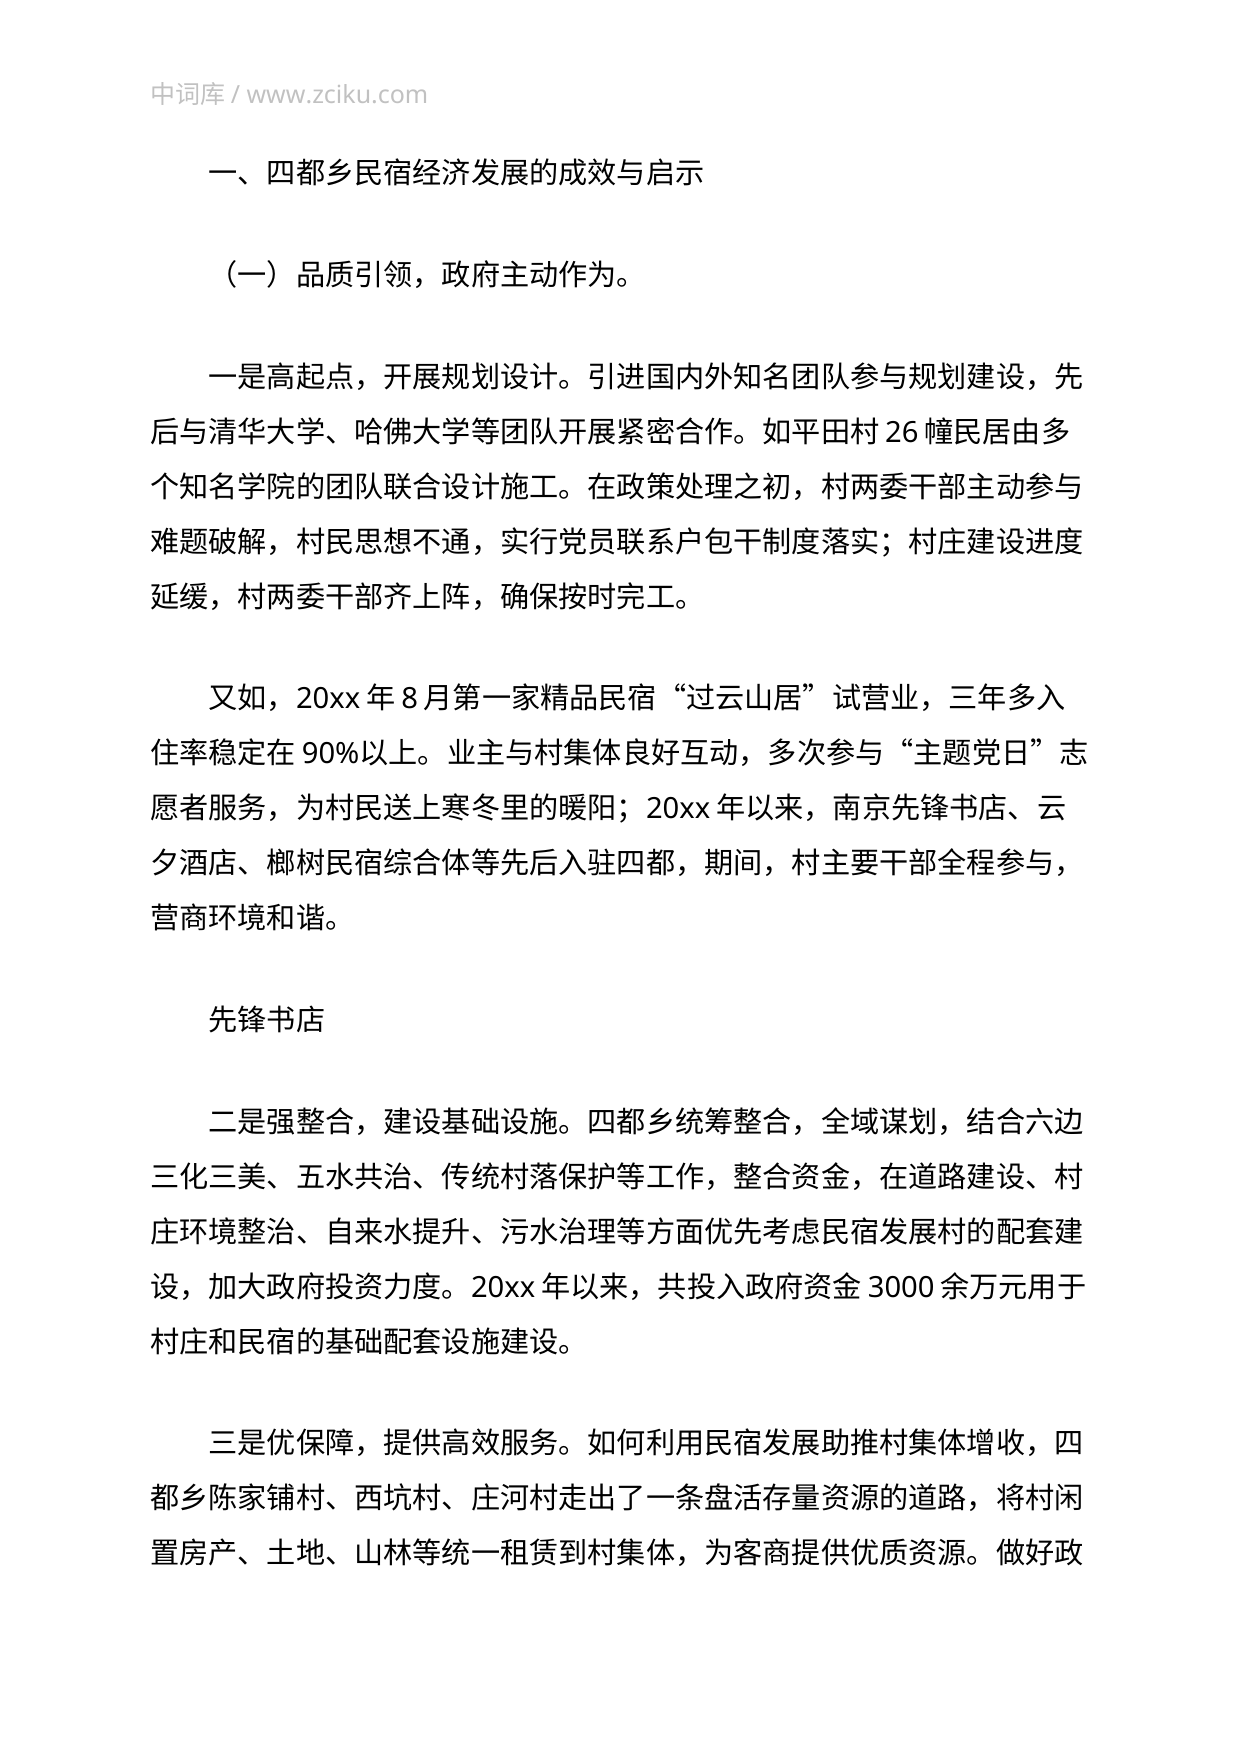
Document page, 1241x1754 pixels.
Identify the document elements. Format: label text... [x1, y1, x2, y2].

text 先锋书店 [150, 997, 1090, 1039]
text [150, 1420, 1090, 1572]
text 又如，20xx年8月第一家精品民宿“过云山居”试营业，三年多入住率稳定在90%以上。业主与村集体良好互动，多次参与“主题党日”志愿者服务，为村民送上寒冬里的暖阳；20xx年以来，南京先锋书店、云夕酒店、榔树民宿综合体等先后入驻四都，期间，村主要干部全程参与，营商环境和谐。 [150, 675, 1090, 937]
text 一、四都乡民宿经济发展的成效与启示 [150, 150, 1090, 192]
text 一是高起点，开展规划设计。引进国内外知名团队参与规划建设，先后与清华大学、哈佛大学等团队开展紧密合作。如平田村26幢民居由多个知名学院的团队联合设计施工。在政策处理之初，村两委干部主动参与难题破解，村民思想不通，实行党员联系户包干制度落实；村庄建设进度延缓，村两委干部齐上阵，确保按时完工。 [150, 353, 1090, 616]
text 二是强整合，建设基础设施。四都乡统筹整合，全域谋划，结合六边三化三美、五水共治、传统村落保护等工作，整合资金，在道路建设、村庄环境整治、自来水提升、污水治理等方面优先考虑民宿发展村的配套建设，加大政府投资力度。20xx年以来，共投入政府资金3000余万元用于村庄和民宿的基础配套设施建设。 [150, 1098, 1090, 1360]
text （一）品质引领，政府主动作为。 [150, 252, 1090, 294]
